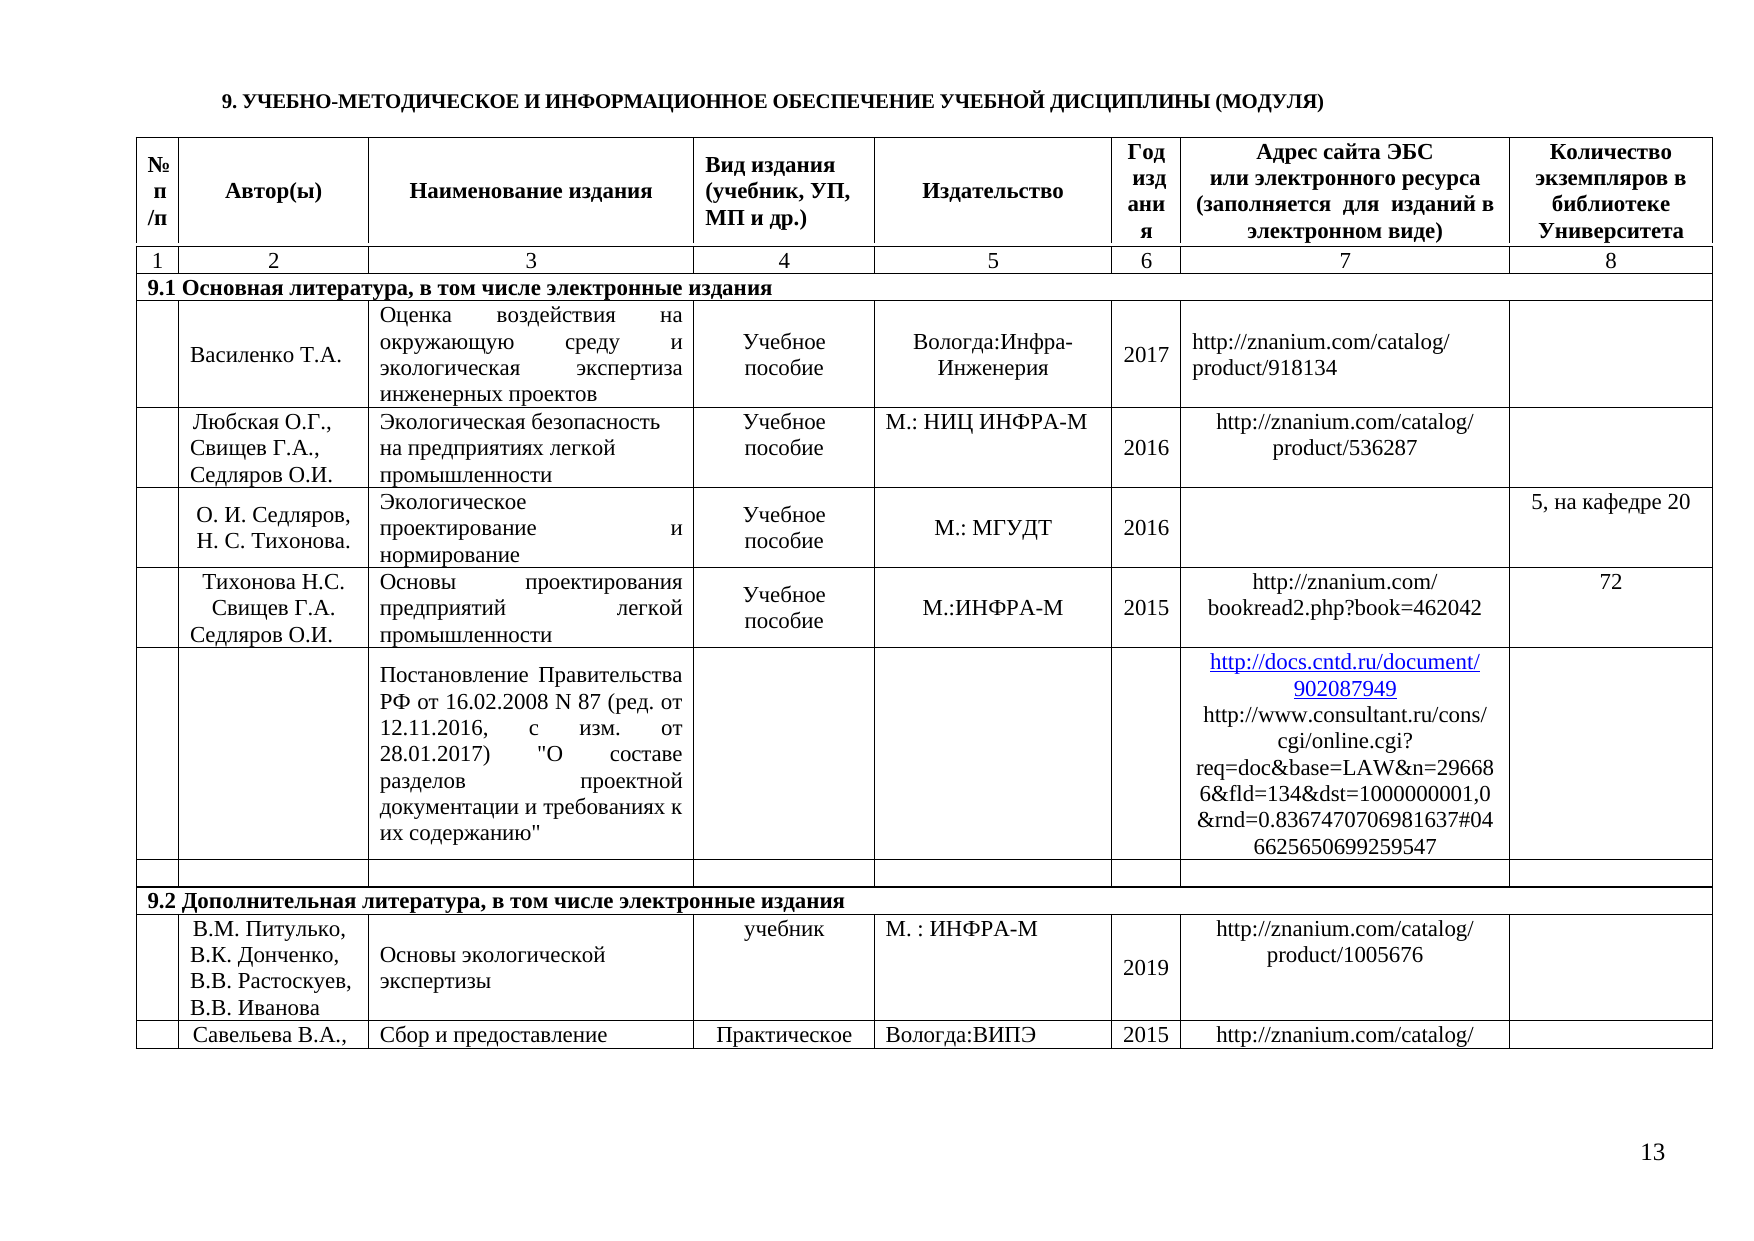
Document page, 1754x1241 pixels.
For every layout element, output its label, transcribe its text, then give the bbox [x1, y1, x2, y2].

table_cell http://docs.cntd.ru/document/902087949 http://www.consultant.ru/cons/cgi/online.cgi?req=doc&base=LAW&n=296686&fld=134&dst=1000000001,0&rnd=0.8367470706981637#046625650699259547 [1181, 648, 1509, 859]
table_header 7 [1181, 247, 1509, 273]
table_cell [1112, 648, 1180, 859]
table_cell [137, 915, 178, 1020]
table_cell [1510, 915, 1712, 1020]
table_cell 9.2 Дополнительная литература, в том числе электронные издания [137, 888, 1712, 914]
table_header 4 [694, 247, 874, 273]
table_cell http://znanium.com/catalog/product/1005676 [1181, 915, 1509, 1020]
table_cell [1181, 1021, 1509, 1048]
table_header Наименование издания [369, 138, 693, 243]
table_cell [1112, 860, 1180, 886]
table_cell Экологическое проектирование и нормирование [520, 488, 693, 567]
table_cell 2019 [1112, 915, 1180, 1020]
table_header Вид издания (учебник, УП, МП и др.) [694, 138, 874, 243]
table_cell [1510, 860, 1712, 886]
text 9. УЧЕБНО-МЕТОДИЧЕСКОЕ И ИНФОРМАЦИОННОЕ ОБЕСПЕЧЕНИЕ УЧЕБНОЙ ДИСЦИПЛИНЫ (МОДУЛЯ) [148, 89, 1654, 113]
table_cell [179, 860, 368, 886]
table_header № п/п [137, 138, 178, 243]
table_cell Учебное пособие [694, 301, 874, 407]
table_cell [137, 408, 178, 487]
table_cell [875, 860, 1111, 886]
table_cell Практическое пособие [694, 1021, 874, 1048]
table_header 6 [1112, 247, 1180, 273]
table_cell Оценка воздействия на окружающую среду и экологическая экспертиза инженерных проектов [369, 301, 693, 407]
table_cell [137, 568, 178, 647]
table_header Автор(ы) [179, 138, 368, 243]
table_cell учебник [694, 915, 874, 1020]
table_cell 2015 [1112, 568, 1180, 647]
table_header Количество экземпляров в библиотеке Университета [1510, 138, 1712, 243]
table_cell [1510, 301, 1712, 407]
table_header 8 [1510, 247, 1712, 273]
table_cell Основы проектирования предприятий легкой промышленности [369, 568, 693, 647]
table_cell Вологда:Инфра-Инженерия [875, 301, 1111, 407]
table_cell [137, 488, 178, 567]
table_cell 2016 [1112, 408, 1180, 487]
table_header 1 [137, 247, 178, 273]
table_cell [369, 1021, 693, 1048]
table_cell Василенко Т.А. [179, 301, 368, 407]
table_cell 72 [1510, 568, 1712, 647]
table_cell [179, 648, 368, 859]
table_header 5 [875, 247, 1111, 273]
table_cell [369, 860, 693, 886]
table_cell [875, 648, 1111, 859]
table_cell [137, 1021, 178, 1048]
table_cell 5, на кафедре 20 [1510, 488, 1712, 567]
table_cell Учебное пособие [694, 568, 874, 647]
table_cell Учебное пособие [694, 408, 874, 487]
table_cell Любская О.Г., Свищев Г.А., Седляров О.И. [179, 408, 368, 487]
table_cell М.: НИЦ ИНФРА-М [875, 408, 1111, 487]
table_cell 2016 [1112, 488, 1180, 567]
table_cell http://znanium.com/bookread2.php?book=462042 [1181, 568, 1509, 647]
table_cell [694, 860, 874, 886]
table_cell [1510, 648, 1712, 859]
table_cell М.:ИНФРА-М [875, 568, 1111, 647]
table_header Год издания [1112, 138, 1180, 243]
table_cell Постановление Правительства РФ от 16.02.2008 N 87 (ред. от 12.11.2016, с изм. от 28.01.2017) "О составе разделов проектной документации и требованиях к их содержанию" [369, 648, 693, 859]
table_cell [137, 648, 178, 859]
table_cell [1181, 488, 1509, 567]
table_cell Экологическая безопасность на предприятиях легкой промышленности [369, 408, 693, 487]
table_cell 2015 [1112, 1021, 1180, 1048]
table_cell Учебное пособие [694, 488, 874, 567]
table_cell http://znanium.com/catalog/product/918134 [1181, 301, 1509, 407]
table_cell [137, 860, 178, 886]
table_cell О. И. Седляров, Н. С. Тихонова. [179, 488, 368, 567]
table_header Издательство [875, 138, 1111, 243]
table_cell М. : ИНФРА-М [875, 915, 1111, 1020]
table_header 3 [369, 247, 693, 273]
table_cell [694, 648, 874, 859]
table_cell [1510, 1021, 1712, 1048]
table_cell Вологда:ВИПЭ ФСИН России [875, 1021, 1111, 1048]
table_header Адрес сайта ЭБС или электронного ресурса (заполняется для изданий в электронном виде) [1181, 138, 1509, 243]
table_header 2 [179, 247, 368, 273]
table_cell М.: МГУДТ [875, 488, 1111, 567]
table_cell Тихонова Н.С. Свищев Г.А. Седляров О.И. [179, 568, 368, 647]
table_cell [1181, 860, 1509, 886]
table_cell Основы экологической экспертизы [369, 915, 693, 1020]
table_cell 2017 [1112, 301, 1180, 407]
table_cell В.М. Питулько, В.К. Донченко, В.В. Растоскуев, В.В. Иванова [179, 915, 368, 1020]
table_cell [1510, 408, 1712, 487]
table_cell [137, 301, 178, 407]
table_cell 9.1 Основная литература, в том числе электронные издания [137, 274, 1712, 300]
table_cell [179, 1021, 368, 1048]
table_cell http://znanium.com/catalog/product/536287 [1181, 408, 1509, 487]
